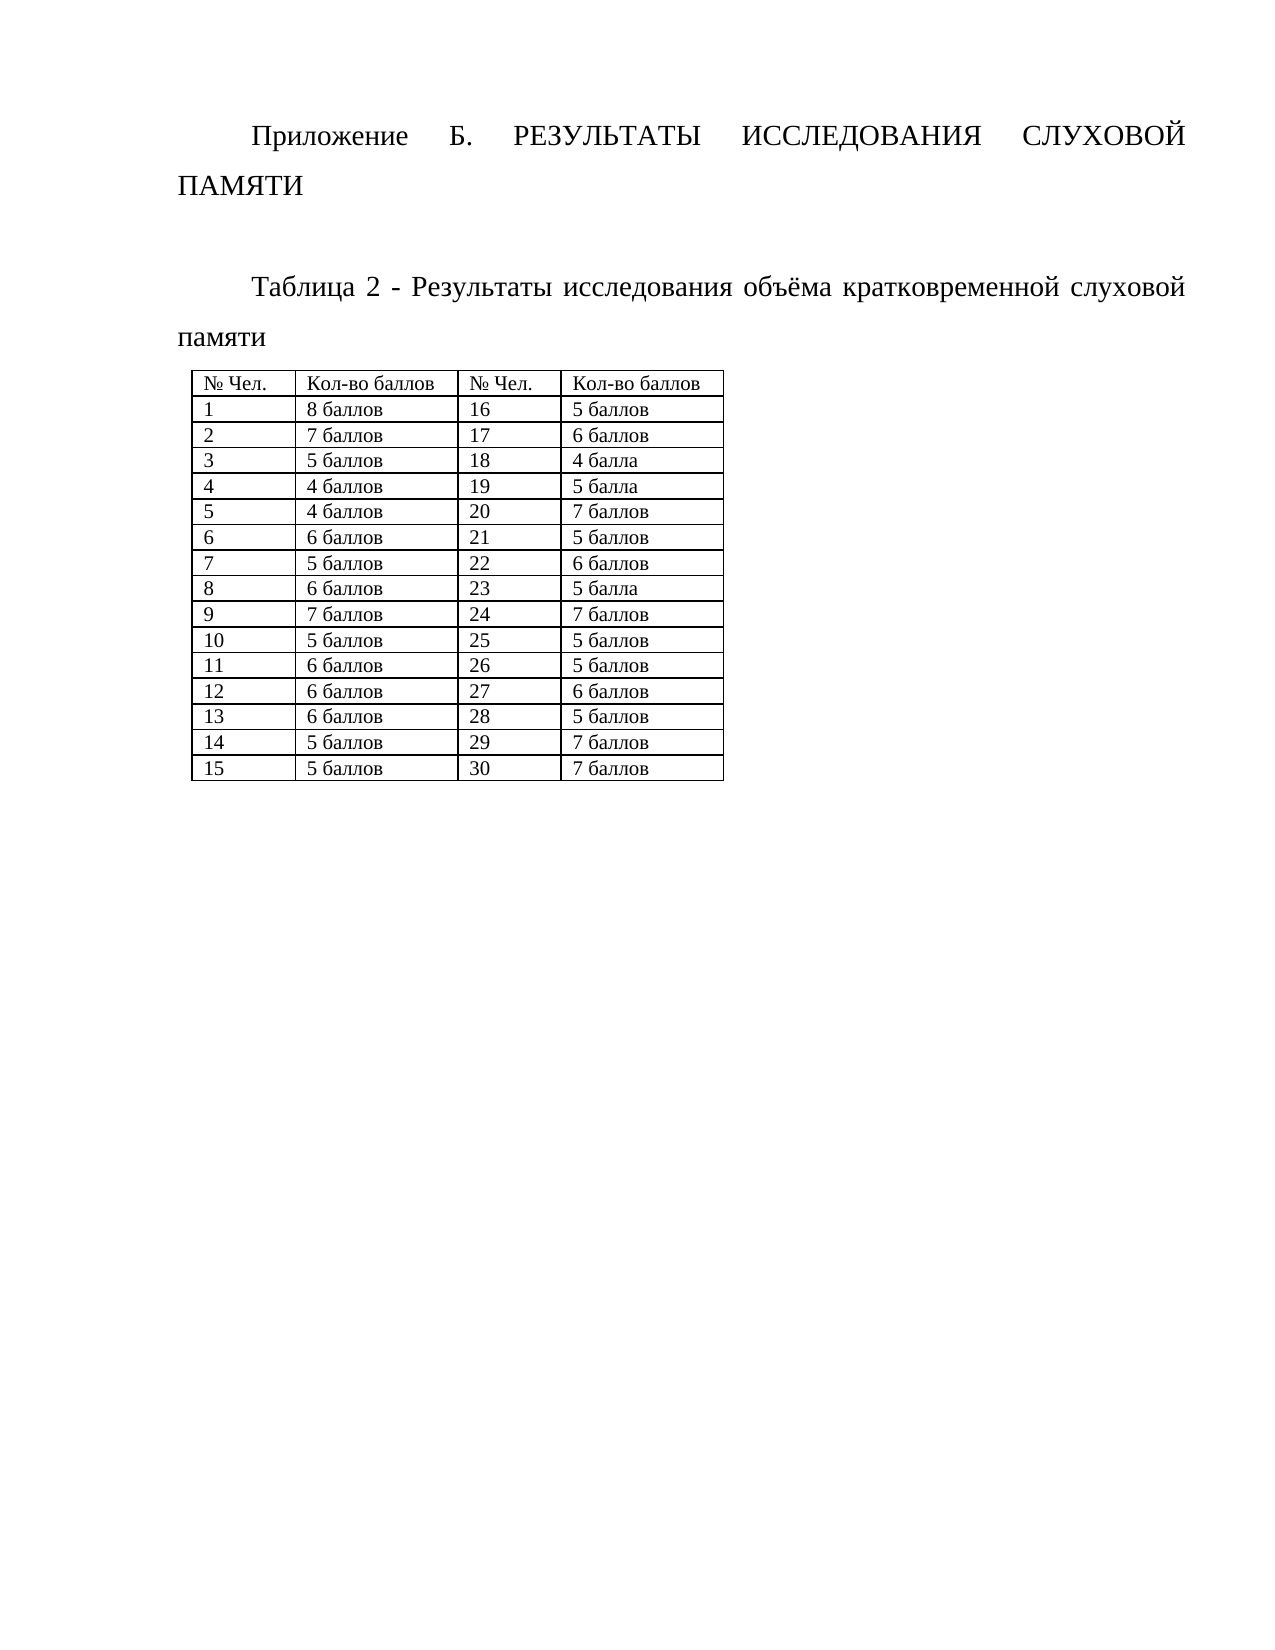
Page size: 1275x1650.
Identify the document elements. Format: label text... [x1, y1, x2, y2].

table_cell 8 [193, 576, 295, 600]
table_cell 4 баллов [296, 474, 457, 498]
table_cell 7 баллов [562, 602, 723, 626]
table_cell 5 баллов [296, 756, 457, 780]
table_cell 6 баллов [562, 679, 723, 703]
table_cell 26 [459, 653, 560, 677]
table_cell 5 баллов [562, 705, 723, 728]
table_cell 11 [193, 653, 295, 677]
table_cell 7 баллов [296, 602, 457, 626]
table_cell 15 [193, 756, 295, 780]
table_cell 4 балла [562, 448, 723, 472]
table_header Кол-во баллов [296, 371, 457, 395]
table_cell 5 баллов [296, 448, 457, 472]
table_cell 5 [193, 500, 295, 523]
table_cell 6 баллов [296, 576, 457, 600]
table_cell 5 балла [562, 576, 723, 600]
table_cell 4 баллов [296, 500, 457, 523]
table_cell 10 [193, 628, 295, 652]
table_cell 5 балла [562, 474, 723, 498]
table_cell 14 [193, 730, 295, 754]
text Таблица 2 - Результаты исследования объёма кратковременной слуховой памяти [177, 269, 1186, 353]
table_cell 3 [193, 448, 295, 472]
table_cell 4 [193, 474, 295, 498]
table_cell 7 баллов [296, 423, 457, 447]
text Приложение Б. РЕЗУЛЬТАТЫ ИССЛЕДОВАНИЯ СЛУХОВОЙ ПАМЯТИ [177, 118, 1186, 202]
table_cell 22 [459, 551, 560, 575]
table_cell 27 [459, 679, 560, 703]
table_cell 6 баллов [296, 679, 457, 703]
table_cell 17 [459, 423, 560, 447]
table_cell 7 баллов [562, 730, 723, 754]
table_cell 25 [459, 628, 560, 652]
table_cell 28 [459, 705, 560, 728]
table_cell 5 баллов [296, 730, 457, 754]
table_cell 5 баллов [296, 551, 457, 575]
table_cell 23 [459, 576, 560, 600]
table_cell 5 баллов [562, 628, 723, 652]
table_cell 6 баллов [296, 653, 457, 677]
table_cell 13 [193, 705, 295, 728]
table_cell 6 баллов [562, 423, 723, 447]
table_cell 18 [459, 448, 560, 472]
table_cell 5 баллов [296, 628, 457, 652]
table_cell 12 [193, 679, 295, 703]
table_header № Чел. [459, 371, 560, 395]
table_cell 8 баллов [296, 397, 457, 421]
table_cell 29 [459, 730, 560, 754]
table_cell 6 баллов [296, 525, 457, 549]
table_header Кол-во баллов [562, 371, 723, 395]
table_cell 7 баллов [562, 500, 723, 523]
table_cell 6 баллов [296, 705, 457, 728]
table_cell 24 [459, 602, 560, 626]
table_cell 5 баллов [562, 653, 723, 677]
table_cell 5 баллов [562, 397, 723, 421]
table_cell 7 [193, 551, 295, 575]
table_header № Чел. [193, 371, 295, 395]
table_cell 7 баллов [562, 756, 723, 780]
table_cell 9 [193, 602, 295, 626]
table_cell 16 [459, 397, 560, 421]
table_cell 21 [459, 525, 560, 549]
table_cell 5 баллов [562, 525, 723, 549]
table_cell 1 [193, 397, 295, 421]
table_cell 2 [193, 423, 295, 447]
table_cell 19 [459, 474, 560, 498]
table_cell 6 баллов [562, 551, 723, 575]
table_cell 6 [193, 525, 295, 549]
table_cell 30 [459, 756, 560, 780]
table_cell 20 [459, 500, 560, 523]
